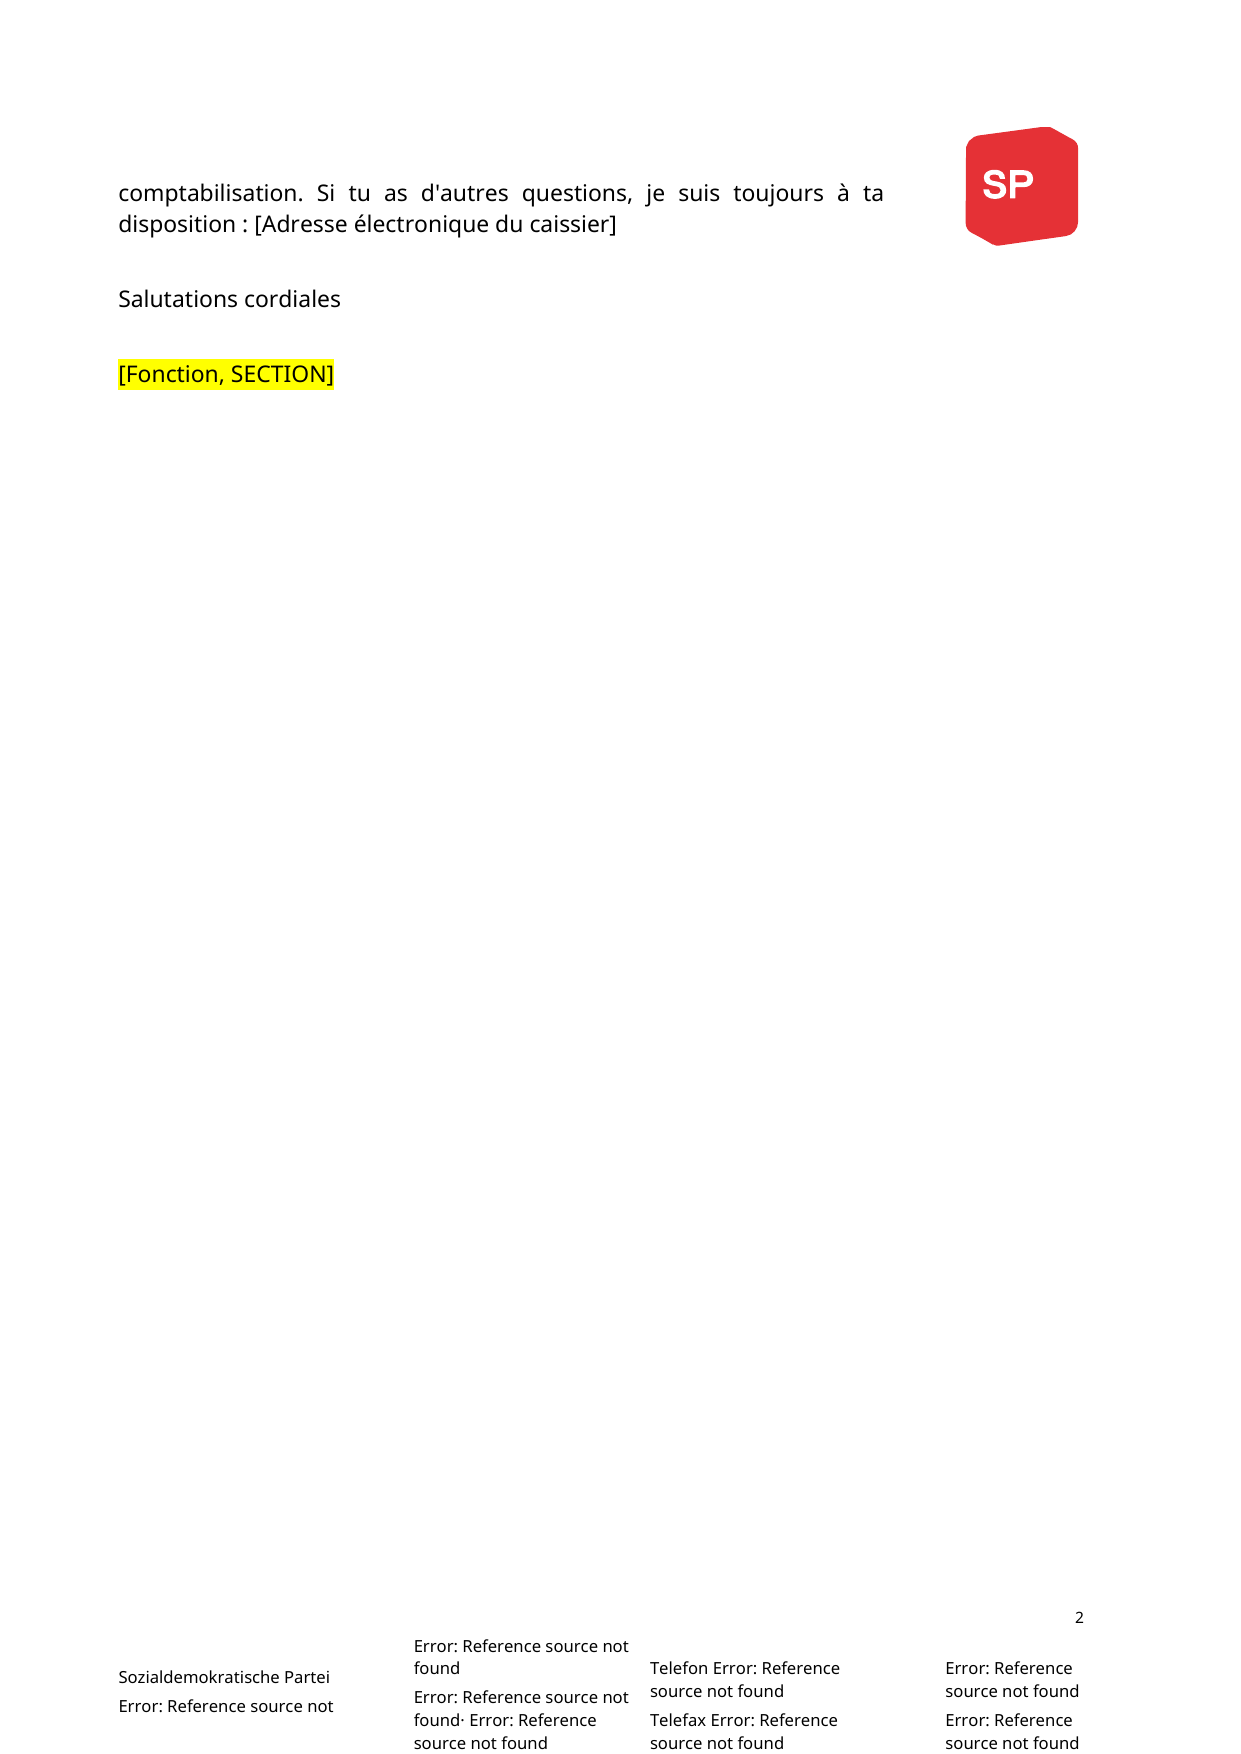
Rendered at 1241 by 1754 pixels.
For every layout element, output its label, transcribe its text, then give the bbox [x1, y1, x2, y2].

text Salutations cordiales [118, 283, 886, 315]
text [Fonction, SECTION] [118, 358, 886, 390]
